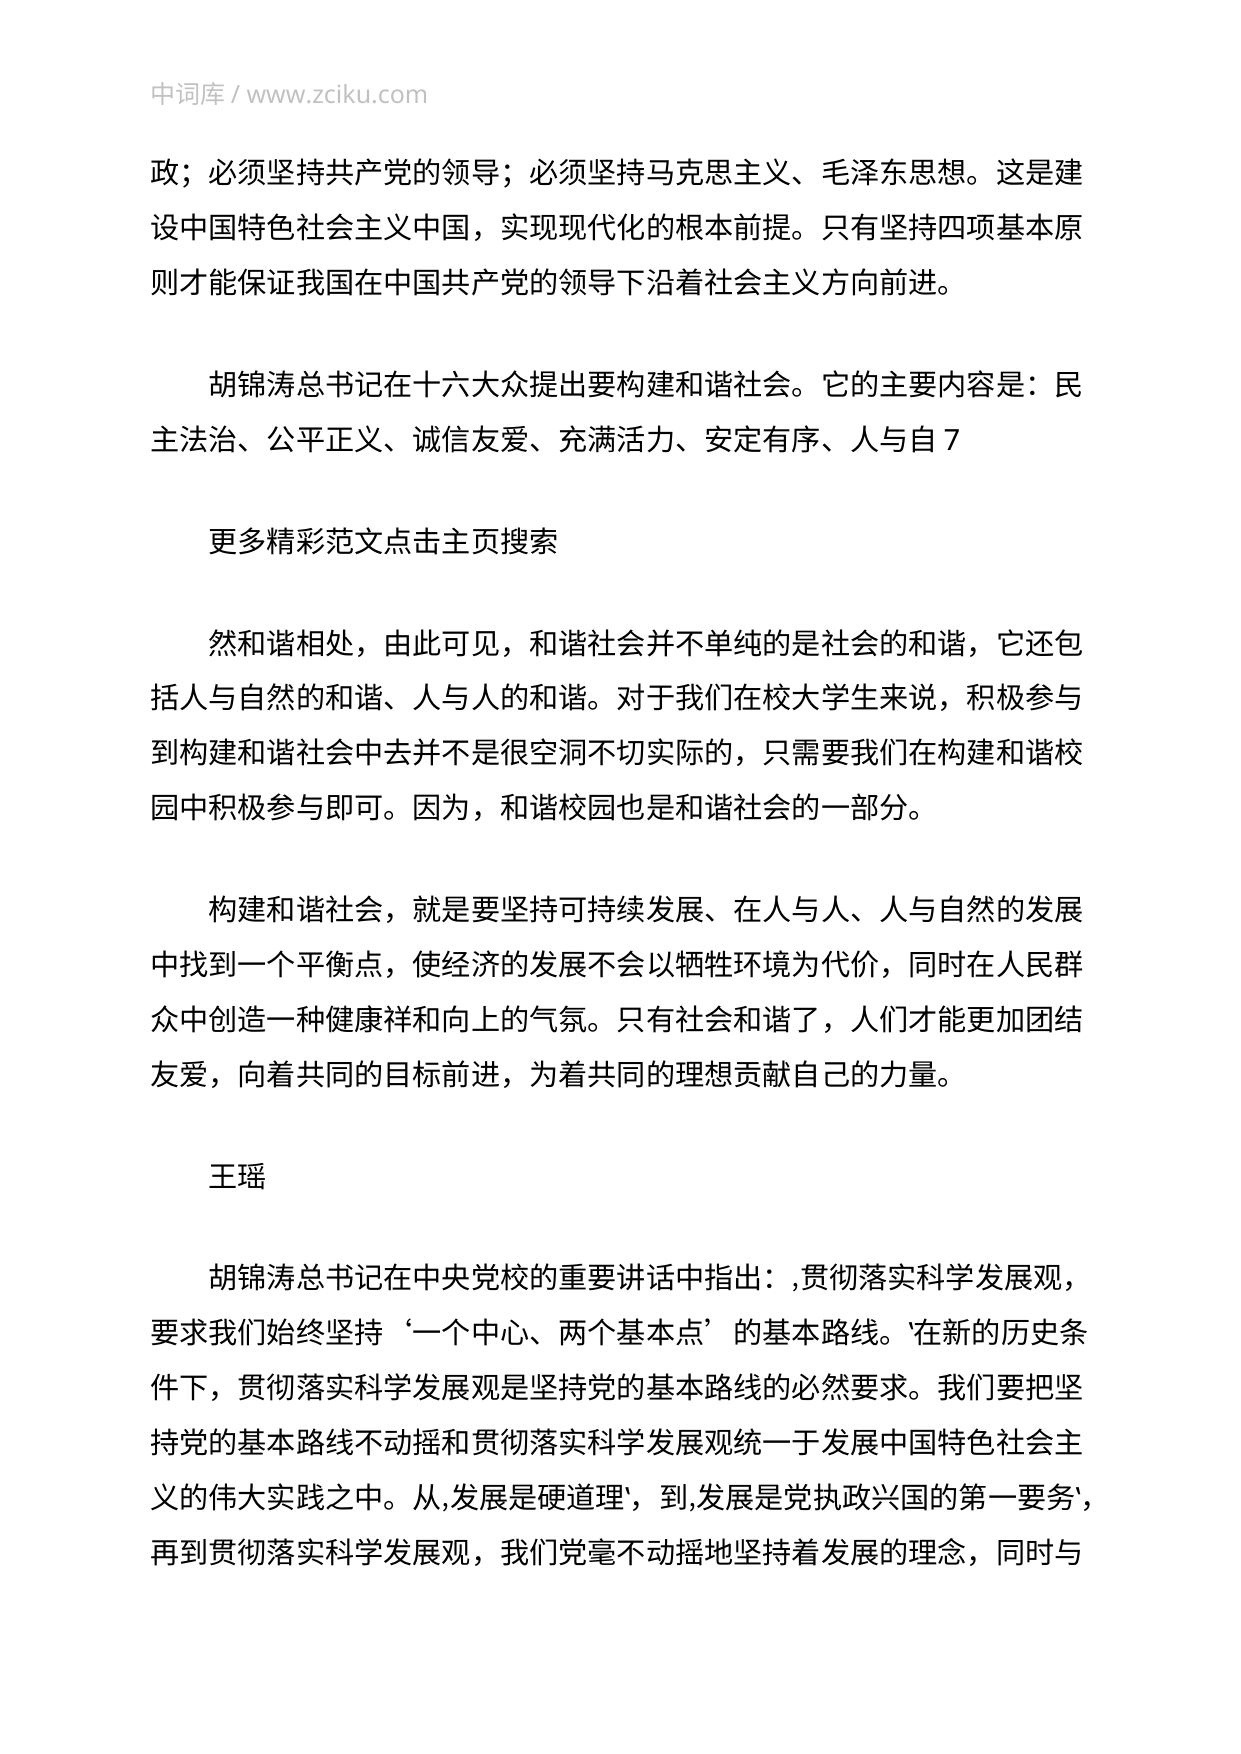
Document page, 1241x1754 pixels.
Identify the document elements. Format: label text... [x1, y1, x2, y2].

text 然和谐相处，由此可见，和谐社会并不单纯的是社会的和谐，它还包括人与自然的和谐、人与人的和谐。对于我们在校大学生来说，积极参与到构建和谐社会中去并不是很空洞不切实际的，只需要我们在构建和谐校园中积极参与即可。因为，和谐校园也是和谐社会的一部分。 [150, 620, 1090, 827]
text 胡锦涛总书记在十六大众提出要构建和谐社会。它的主要内容是：民主法治、公平正义、诚信友爱、充满活力、安定有序、人与自7 [150, 362, 1090, 459]
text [150, 1255, 1090, 1572]
text 王瑶 [150, 1153, 1090, 1195]
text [150, 150, 1090, 302]
text 构建和谐社会，就是要坚持可持续发展、在人与人、人与自然的发展中找到一个平衡点，使经济的发展不会以牺牲环境为代价，同时在人民群众中创造一种健康祥和向上的气氛。只有社会和谐了，人们才能更加团结友爱，向着共同的目标前进，为着共同的理想贡献自己的力量。 [150, 887, 1090, 1094]
text 更多精彩范文点击主页搜索 [150, 518, 1090, 561]
